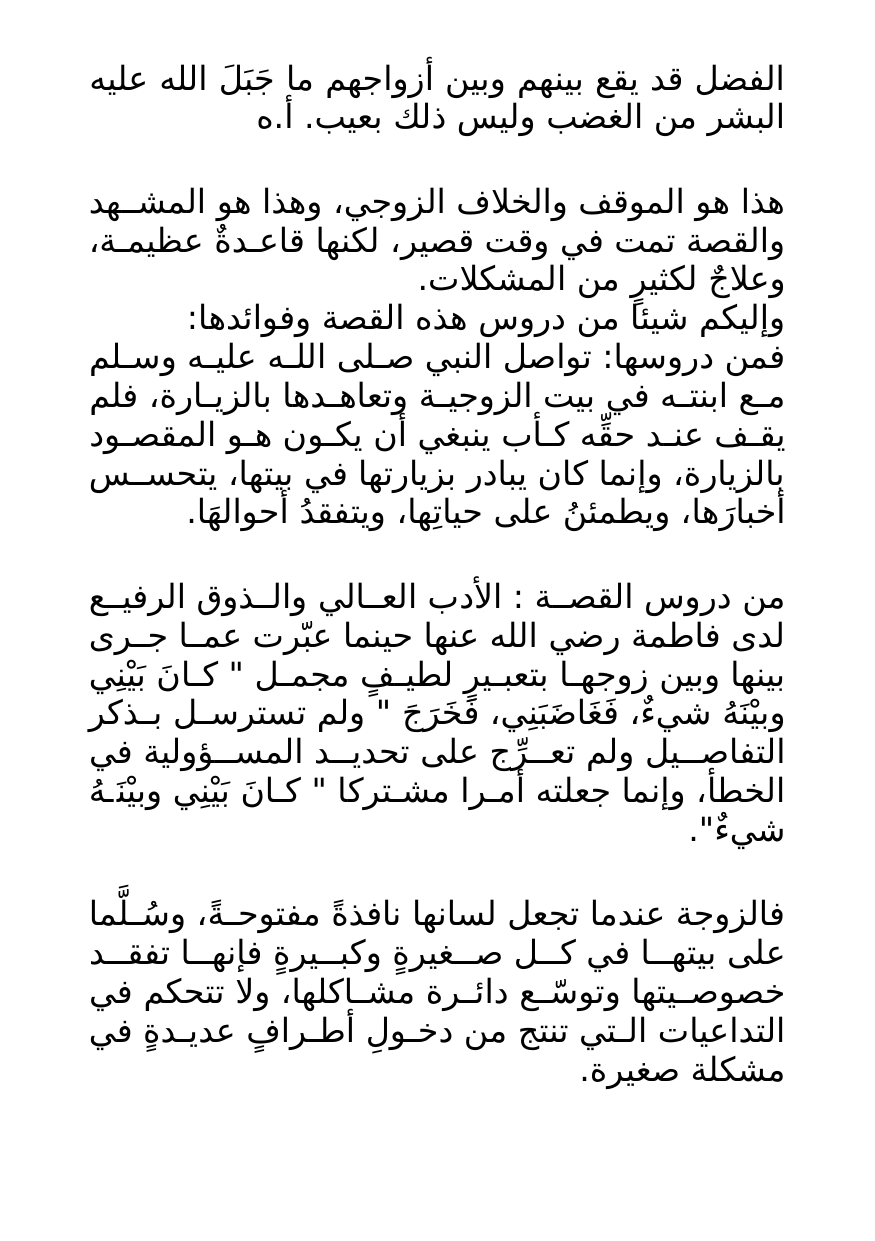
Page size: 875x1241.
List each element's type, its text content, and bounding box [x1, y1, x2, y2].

text هذا هو الموقف والخلاف الزوجي، وهذا هو المشهد والقصة تمت في وقت قصير، لكنها قاعدةٌ عظيمة، وعلاجٌ لكثيرٍ من المشكلات. [89, 182, 785, 299]
text فمن دروسها: تواصل النبي صلى الله عليه وسلم مع ابنته في بيت الزوجية وتعاهدها بالزيارة، فلم يقف عند حقِّه كأب ينبغي أن يكون هو المقصود بالزيارة، وإنما كان يبادر بزيارتها في بيتها، يتحسس أخبارَها، ويطمئنُ على حياتِها، ويتفقدُ أحوالهَا. [89, 338, 785, 532]
text وإليكم شيئا من دروس هذه القصة وفوائدها: [89, 299, 785, 338]
text من دروس القصة : الأدب العالي والذوق الرفيع لدى فاطمة رضي الله عنها حينما عبّرت عما جرى بينها وبين زوجها بتعبيرٍ لطيفٍ مجمل " كانَ بَيْنِي وبيْنَهُ شيءٌ، فَغَاضَبَنِي، فَخَرَجَ " ولم تسترسل بذكر التفاصيل ولم تعرِّج على تحديد المسؤولية في الخطأ، وإنما جعلته أمرا مشتركا " كانَ بَيْنِي وبيْنَهُ شيءٌ". [89, 577, 785, 849]
text فالزوجة عندما تجعل لسانها نافذةً مفتوحةً، وسُلَّما على بيتها في كل صغيرةٍ وكبيرةٍ فإنها تفقد خصوصيتها وتوسّع دائرة مشاكلها، ولا تتحكم في التداعيات التي تنتج من دخولِ أطرافٍ عديدةٍ في مشكلة صغيرة. [89, 895, 785, 1089]
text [89, 59, 785, 137]
